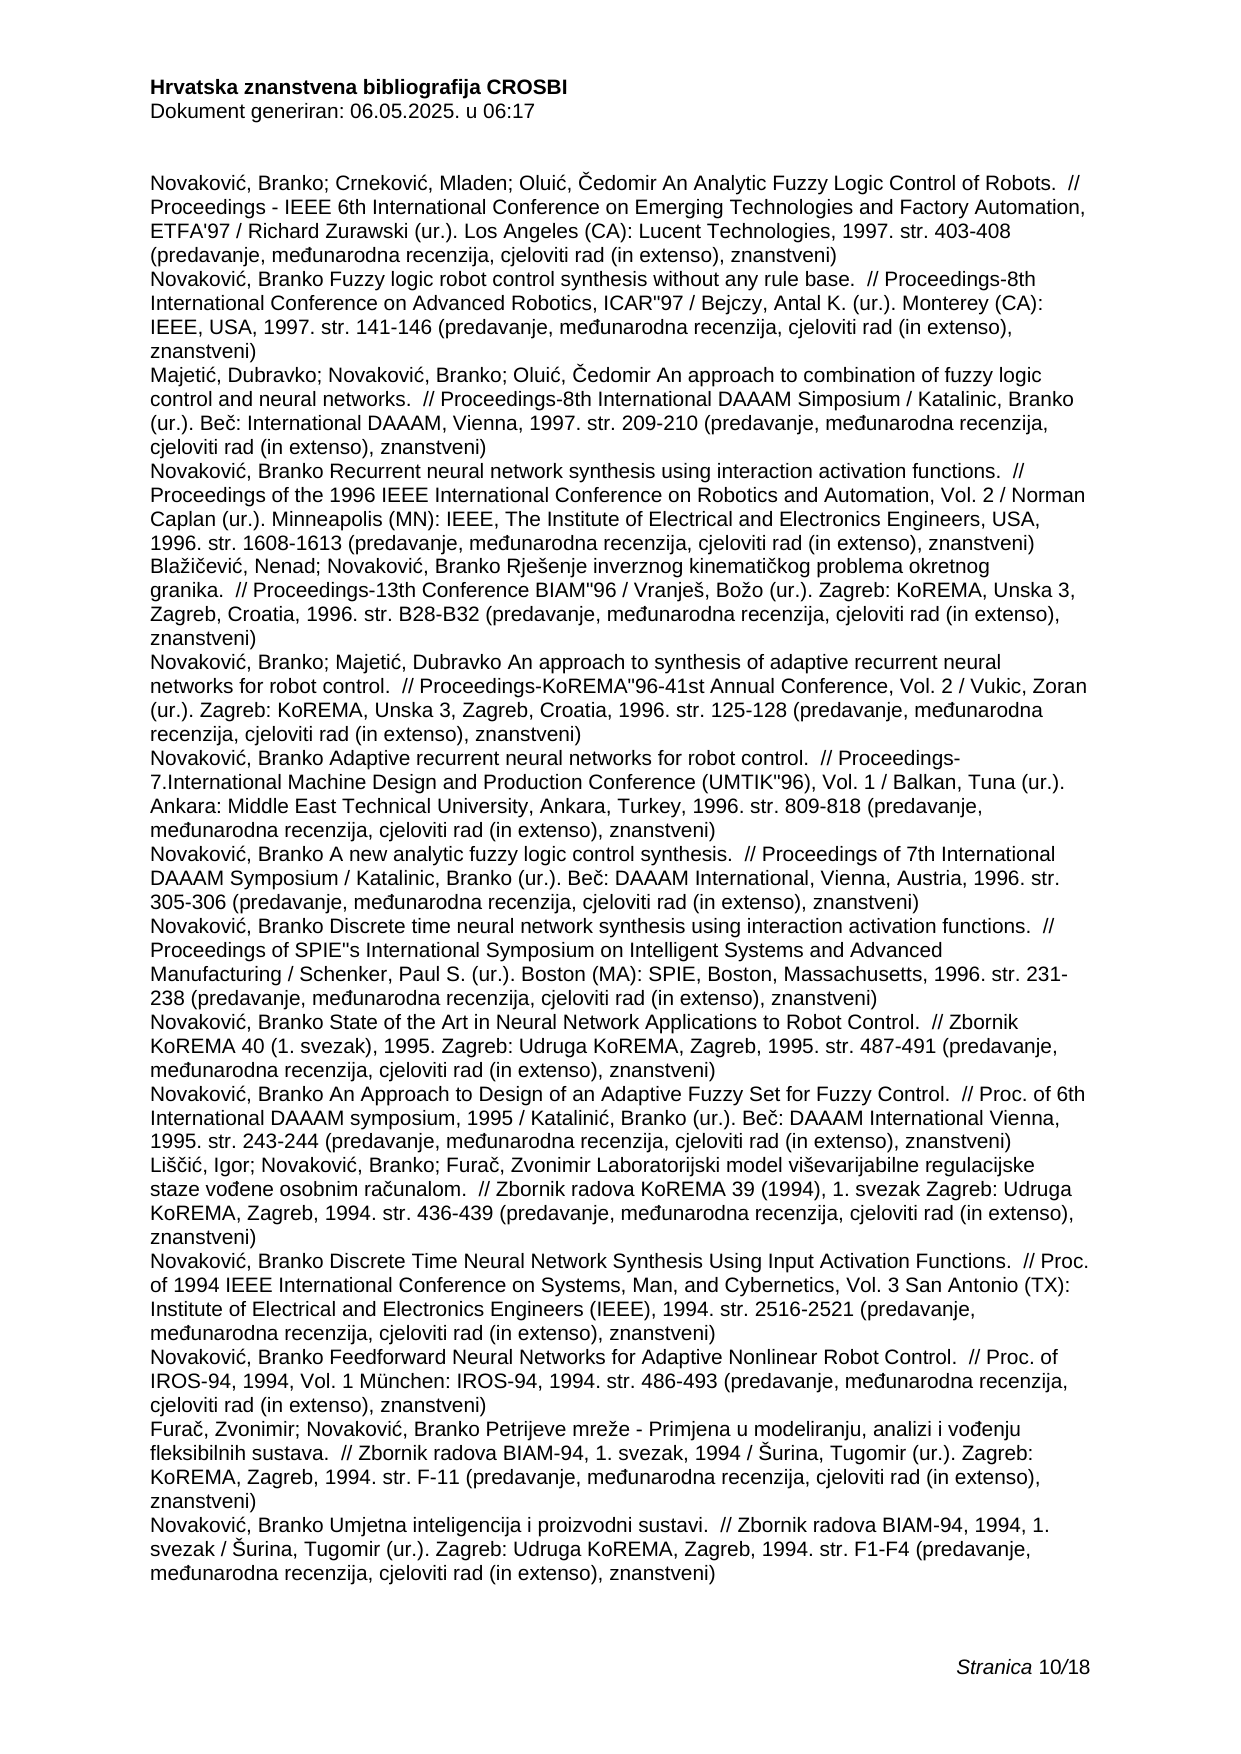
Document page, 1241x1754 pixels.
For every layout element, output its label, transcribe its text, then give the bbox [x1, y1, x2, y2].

text Novaković, Branko [150, 267, 1090, 363]
text Novaković, Branko; Crneković, Mladen; Oluić, Čedomir [150, 171, 1090, 267]
text Majetić, Dubravko; Novaković, Branko; Oluić, Čedomir [150, 363, 1090, 458]
text Novaković, Branko [150, 1345, 1090, 1417]
text Novaković, Branko [150, 1081, 1090, 1153]
text Novaković, Branko [150, 1513, 1090, 1584]
text Novaković, Branko [150, 458, 1090, 554]
text Blažičević, Nenad; Novaković, Branko [150, 554, 1090, 650]
text Novaković, Branko [150, 1249, 1090, 1345]
text Novaković, Branko; Majetić, Dubravko [150, 650, 1090, 746]
text Novaković, Branko [150, 1009, 1090, 1081]
text Novaković, Branko [150, 746, 1090, 842]
text Novaković, Branko [150, 842, 1090, 914]
text Novaković, Branko [150, 914, 1090, 1009]
text Liščić, Igor; Novaković, Branko; Furač, Zvonimir [150, 1153, 1090, 1249]
text Furač, Zvonimir; Novaković, Branko [150, 1417, 1090, 1513]
